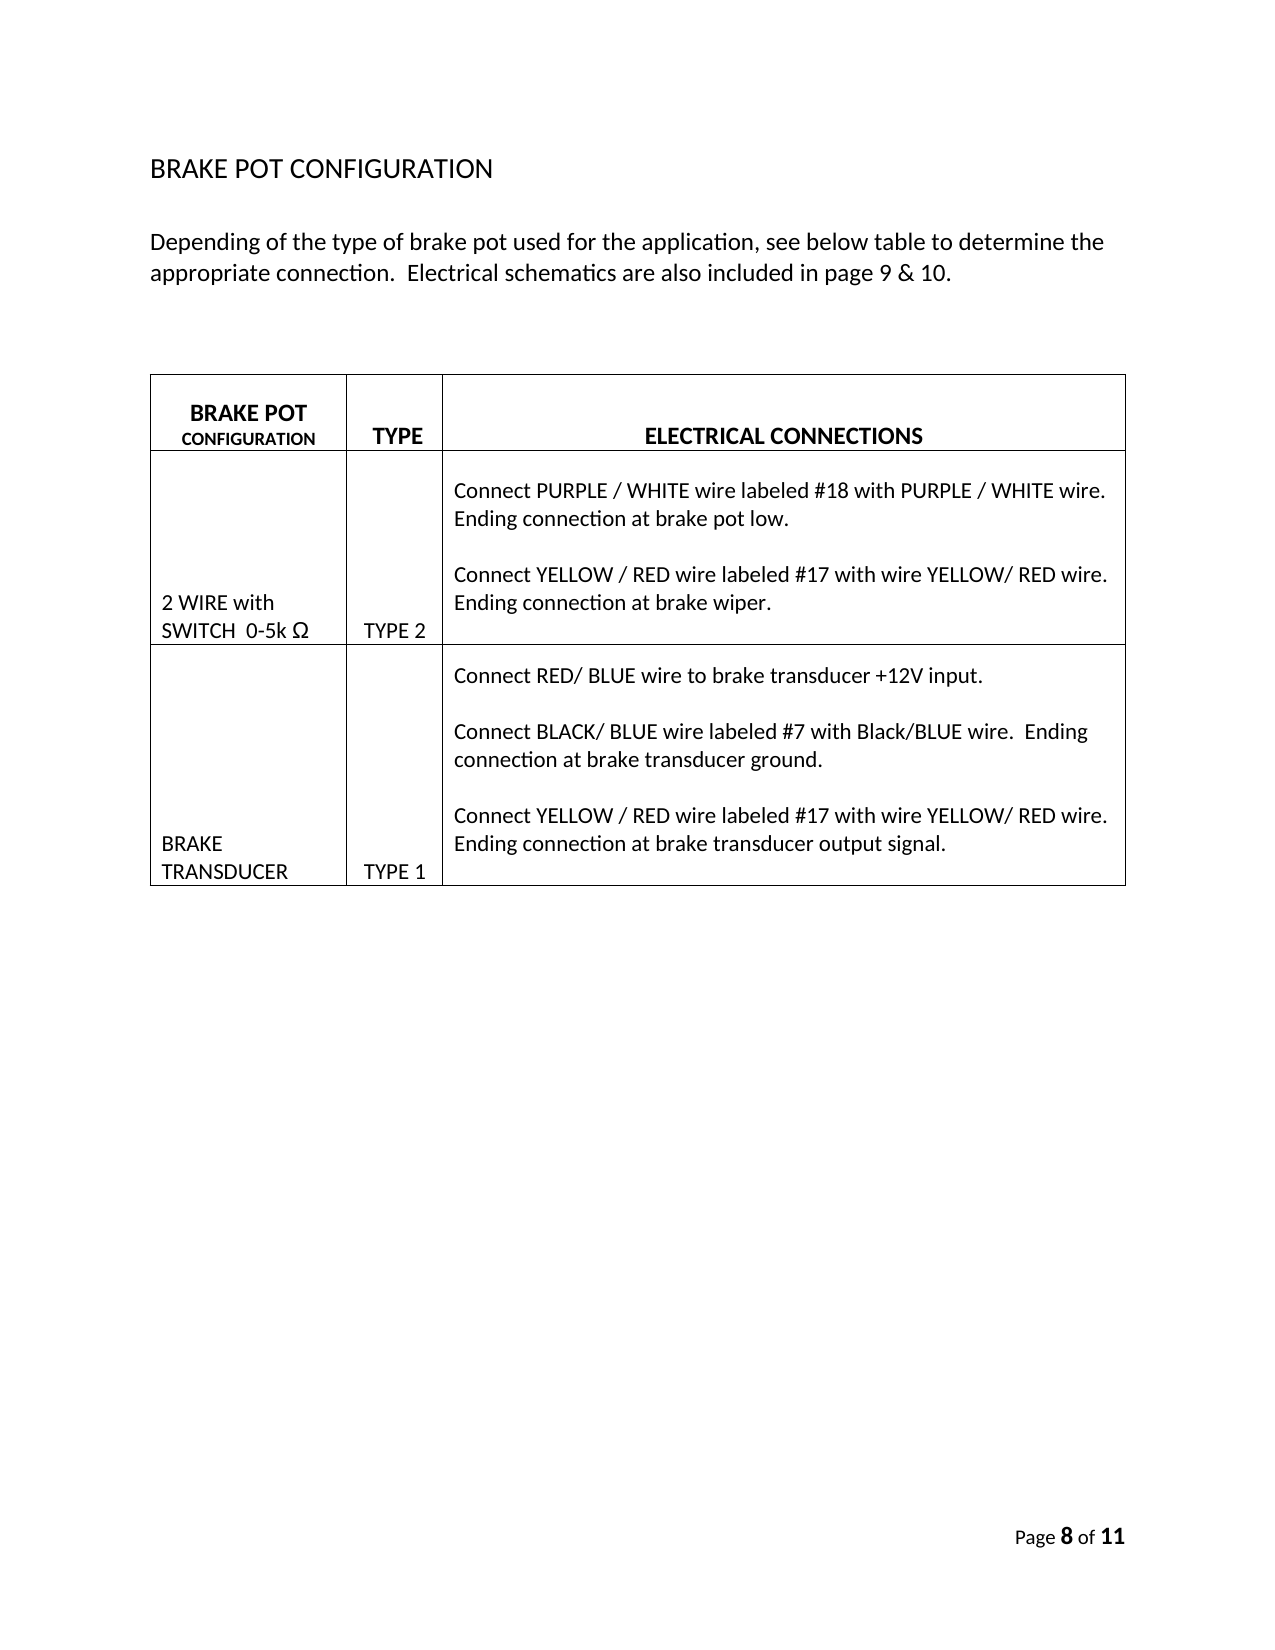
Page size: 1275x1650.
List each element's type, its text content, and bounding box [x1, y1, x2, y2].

table_cell 2 WIRE with SWITCH 0-5k Ω [151, 451, 346, 644]
table_cell TYPE 2 [347, 451, 442, 644]
table_cell Connect PURPLE / WHITE wire labeled #18 with PURPLE / WHITE wire. Ending connection at brake pot low. Connect YELLOW / RED wire labeled #17 with wire YELLOW/ RED wire. Ending connection at brake wiper. [443, 451, 1125, 644]
table_header BRAKE POT CONFIGURATION [151, 375, 346, 450]
table_cell Connect RED/ BLUE wire to brake transducer +12V input. Connect BLACK/ BLUE wire labeled #7 with Black/BLUE wire. Ending connection at brake transducer ground. Connect YELLOW / RED wire labeled #17 with wire YELLOW/ RED wire. Ending connection at brake transducer output signal. [443, 645, 1125, 885]
table_cell TYPE 1 [347, 645, 442, 885]
text Depending of the type of brake pot used for the application, see below table to determine the appropriate connection. Electrical schematics are also included in page 9 & 10. [150, 226, 1125, 287]
table_cell BRAKE TRANSDUCER [151, 645, 346, 885]
table_header TYPE [347, 375, 442, 450]
text BRAKE POT CONFIGURATION [150, 150, 1125, 186]
table_header ELECTRICAL CONNECTIONS [443, 375, 1125, 450]
